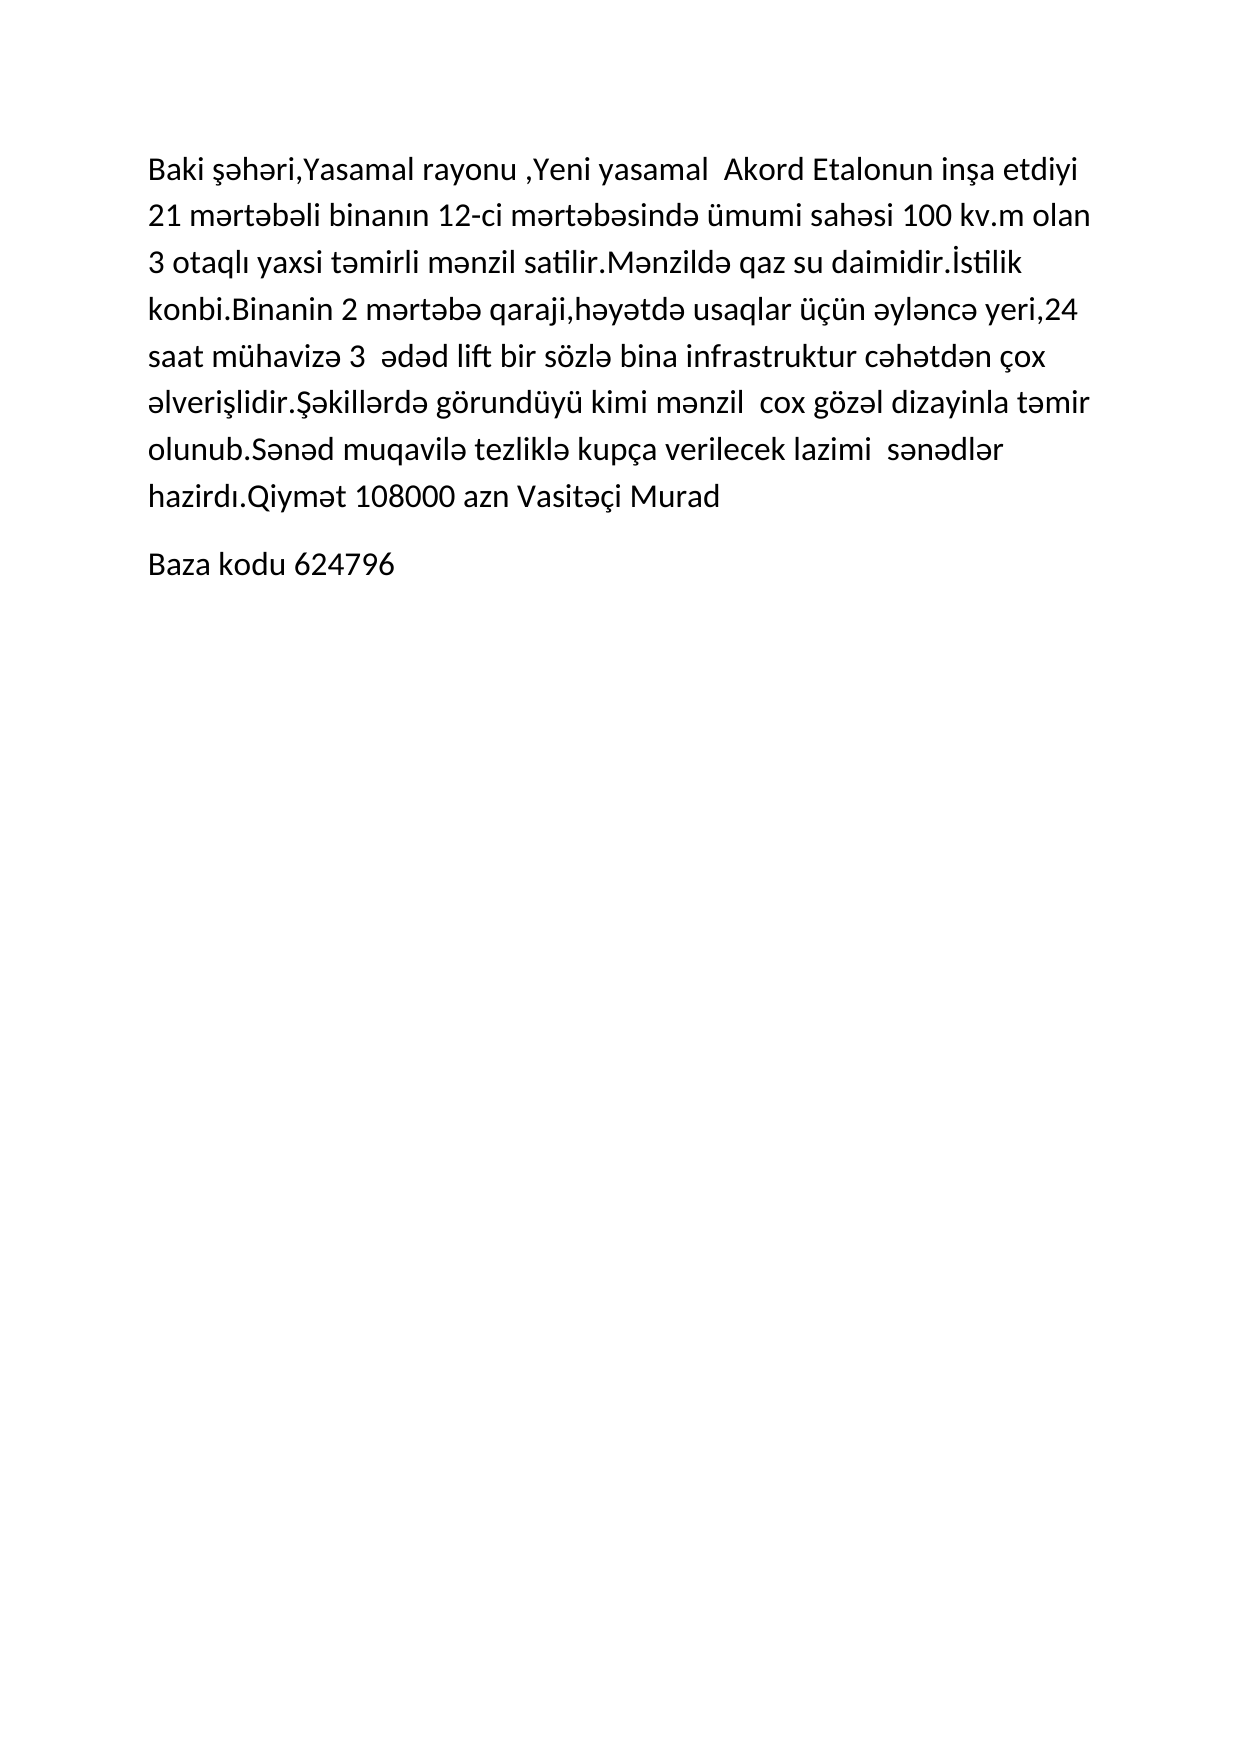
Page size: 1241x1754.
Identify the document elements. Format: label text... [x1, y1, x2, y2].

text Baki şəhəri,Yasamal rayonu ,Yeni yasamal Akord Etalonun inşa etdiyi 21 mərtəbəli binanın 12-ci mərtəbəsində ümumi sahəsi 100 kv.m olan 3 otaqlı yaxsi təmirli mənzil satilir.Mənzildə qaz su daimidir.İstilik konbi.Binanin 2 mərtəbə qaraji,həyətdə usaqlar üçün əyləncə yeri,24 saat mühavizə 3 ədəd lift bir sözlə bina infrastruktur cəhətdən çox əlverişlidir.Şəkillərdə görundüyü kimi mənzil cox gözəl dizayinla təmir olunub.Sənəd muqavilə tezliklə kupça verilecek lazimi sənədlər hazirdı.Qiymət 108000 azn Vasitəçi Murad [148, 148, 1093, 516]
text Baza kodu 624796 [148, 543, 1093, 583]
